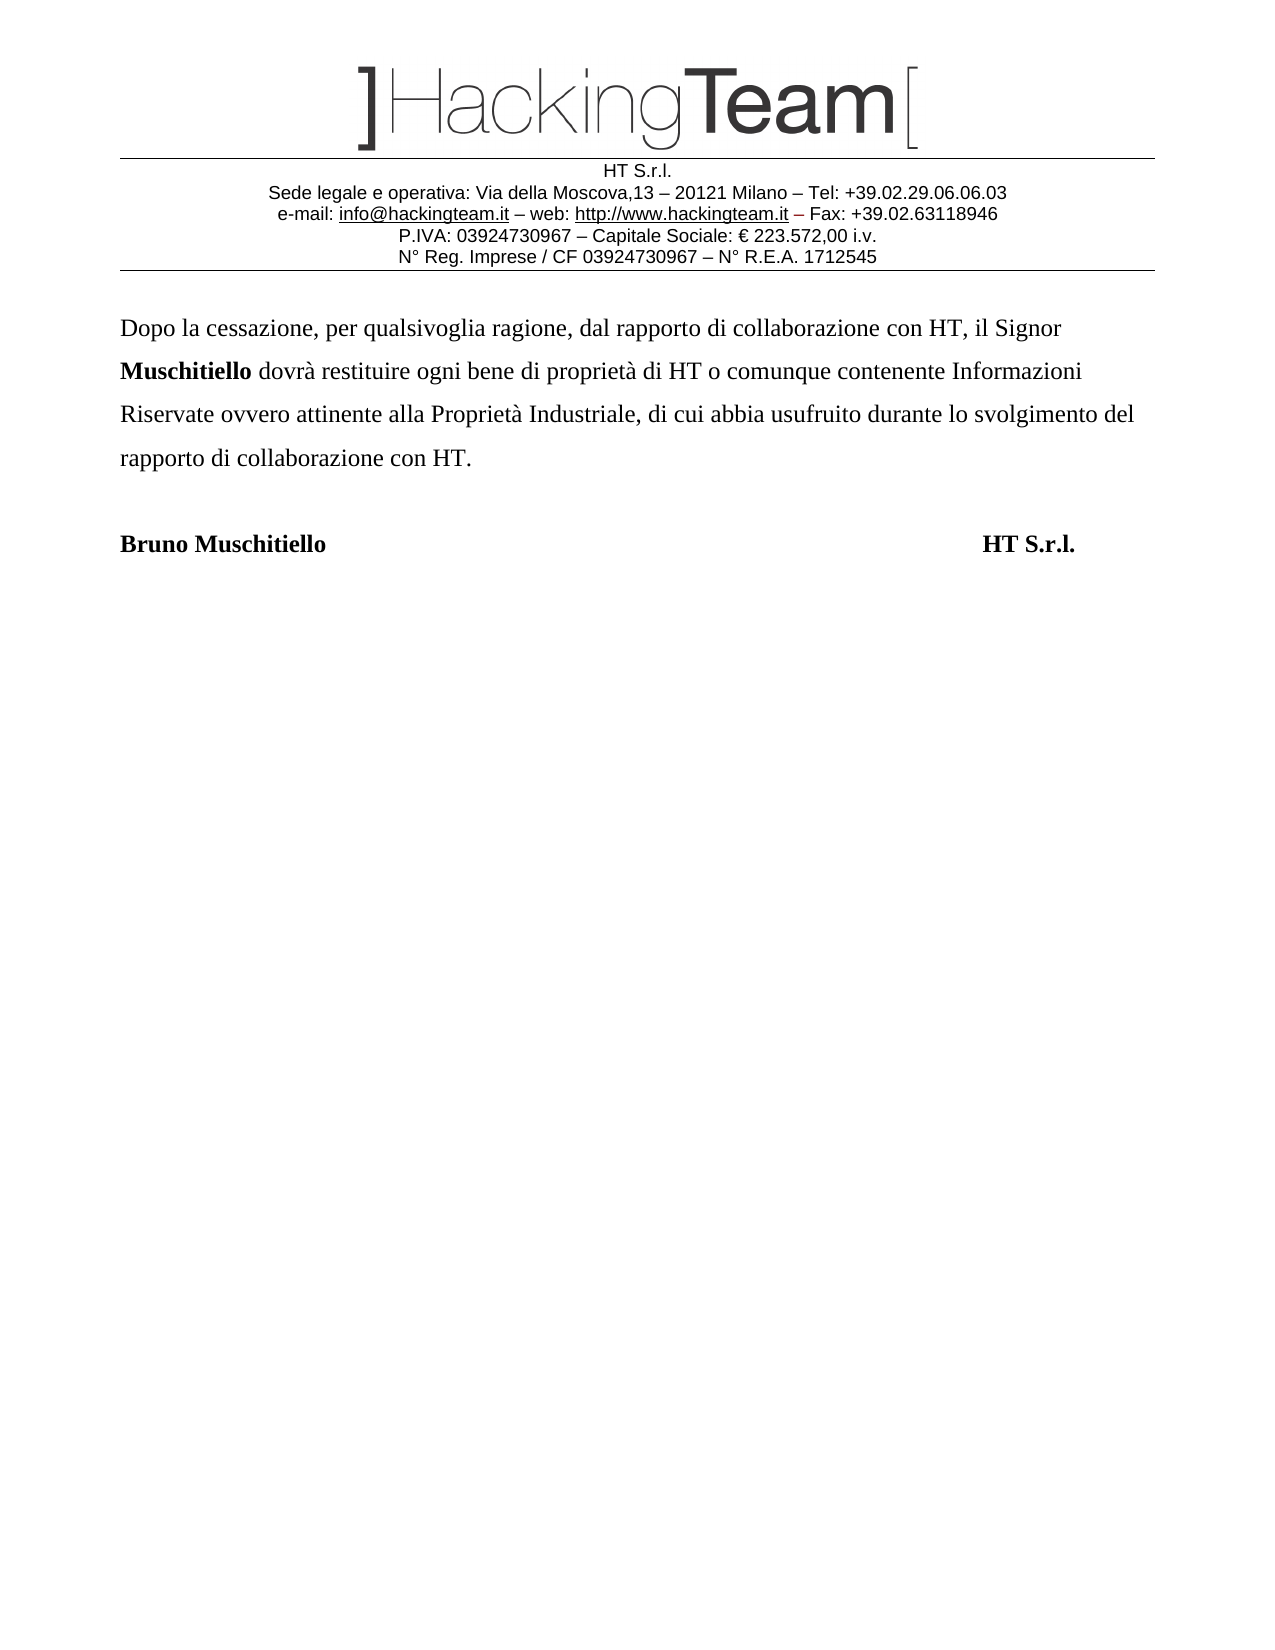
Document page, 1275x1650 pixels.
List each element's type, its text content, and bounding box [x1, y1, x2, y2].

picture [349, 56, 926, 158]
text Bruno Muschitiello HT S.r.l. [120, 529, 1155, 558]
text Dopo la cessazione, per qualsivoglia ragione, dal rapporto di collaborazione con HT, il Signor Muschitiello dovrà restituire ogni bene di proprietà di HT o comunque contenente Informazioni Riservate ovvero attinente alla Proprietà Industriale, di cui abbia usufruito durante lo svolgimento del rapporto di collaborazione con HT. [120, 313, 1155, 471]
